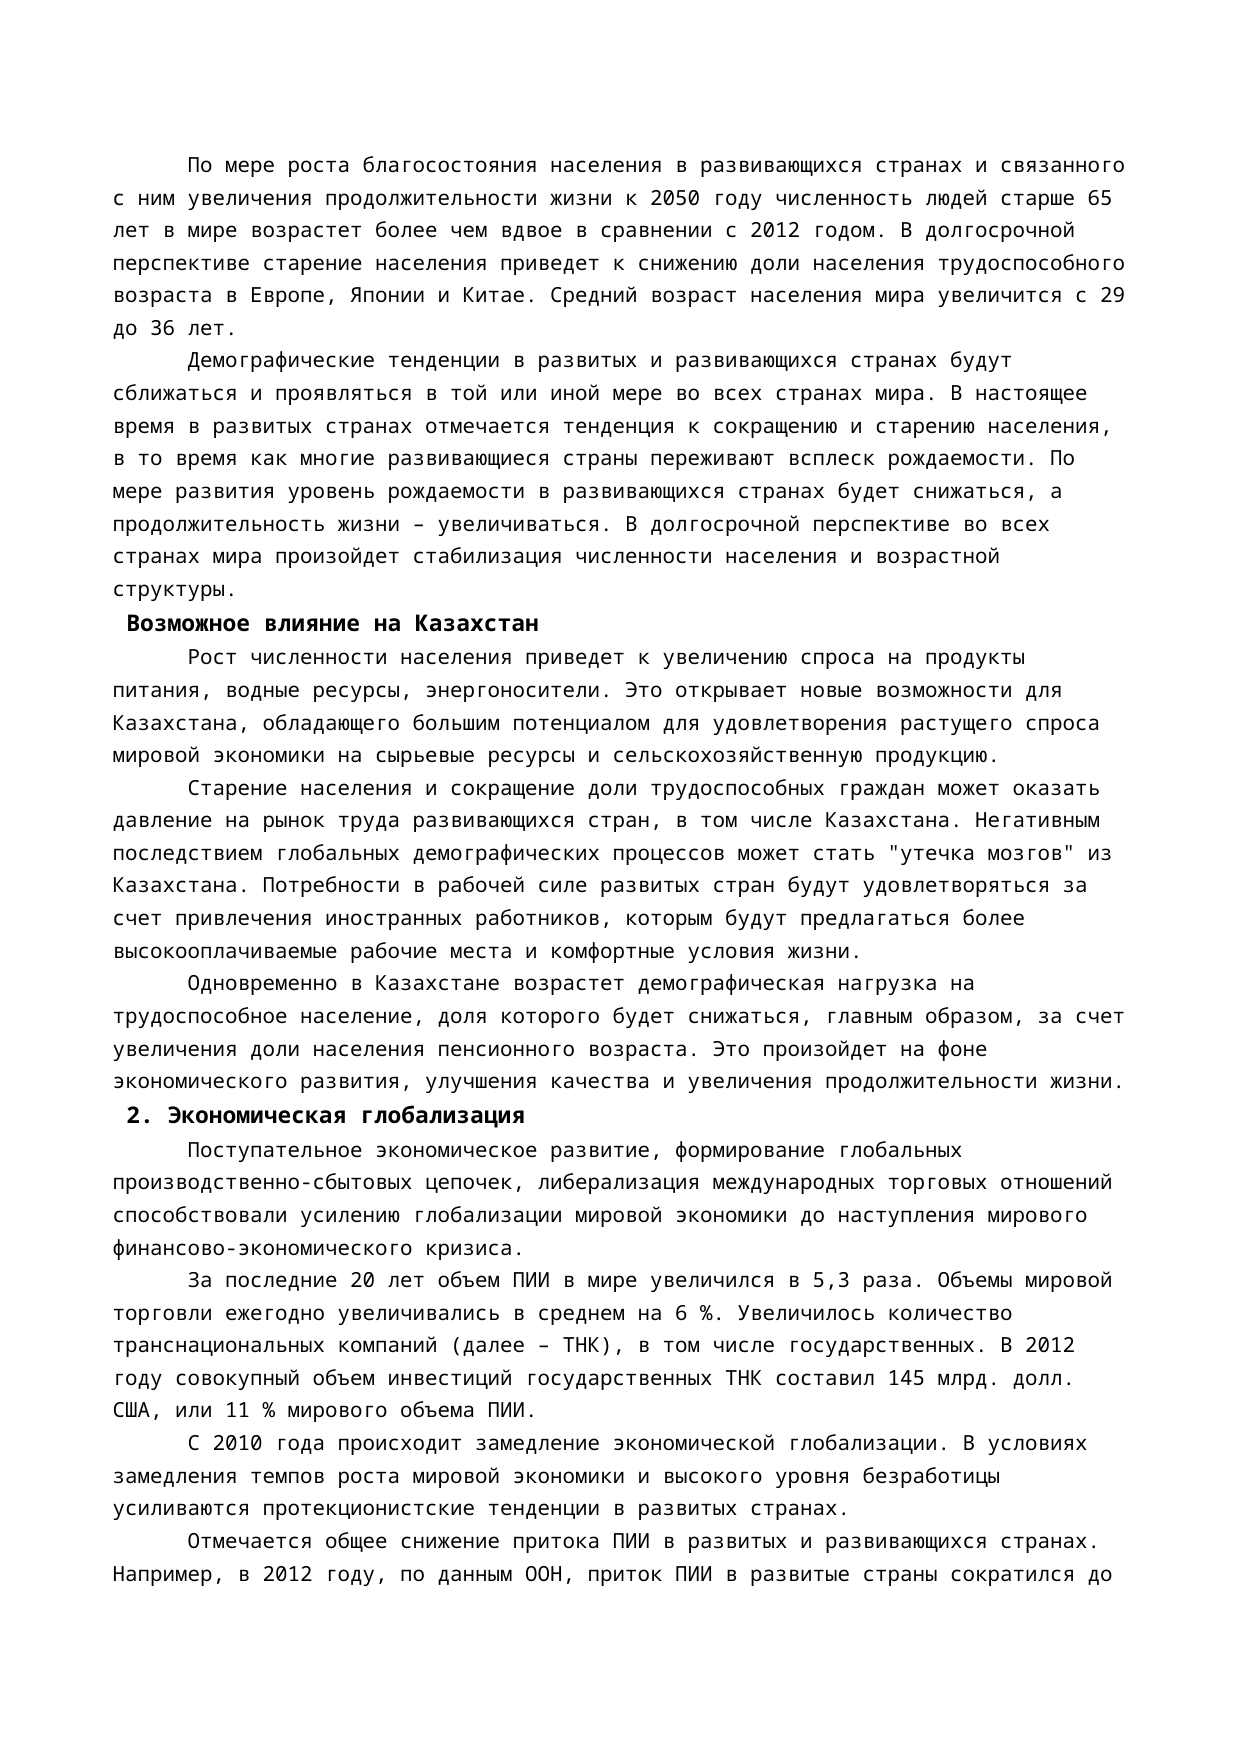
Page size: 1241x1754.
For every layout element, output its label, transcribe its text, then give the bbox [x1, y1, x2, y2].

text За последние 20 лет объем ПИИ в мире увеличился в 5,3 раза. Объемы мировой торговли ежегодно увеличивались в среднем на 6 %. Увеличилось количество транснациональных компаний (далее – ТНК), в том числе государственных. В 2012 году совокупный объем инвестиций государственных ТНК составил 145 млрд. долл. США, или 11 % мирового объема ПИИ. [112, 1265, 1128, 1424]
text 2. Экономическая глобализация [112, 1099, 1128, 1130]
text Старение населения и сокращение доли трудоспособных граждан может оказать давление на рынок труда развивающихся стран, в том числе Казахстана. Негативным последствием глобальных демографических процессов может стать "утечка мозгов" из Казахстана. Потребности в рабочей силе развитых стран будут удовлетворяться за счет привлечения иностранных работников, которым будут предлагаться более высокооплачиваемые рабочие места и комфортные условия жизни. [112, 773, 1128, 964]
text Поступательное экономическое развитие, формирование глобальных производственно-сбытовых цепочек, либерализация международных торговых отношений способствовали усилению глобализации мировой экономики до наступления мирового финансово-экономического кризиса. [112, 1135, 1128, 1261]
text Рост численности населения приведет к увеличению спроса на продукты питания, водные ресурсы, энергоносители. Это открывает новые возможности для Казахстана, обладающего большим потенциалом для удовлетворения растущего спроса мировой экономики на сырьевые ресурсы и сельскохозяйственную продукцию. [112, 642, 1128, 769]
text Одновременно в Казахстане возрастет демографическая нагрузка на трудоспособное население, доля которого будет снижаться, главным образом, за счет увеличения доли населения пенсионного возраста. Это произойдет на фоне экономического развития, улучшения качества и увеличения продолжительности жизни. [112, 968, 1128, 1095]
text Демографические тенденции в развитых и развивающихся странах будут сближаться и проявляться в той или иной мере во всех странах мира. В настоящее время в развитых странах отмечается тенденция к сокращению и старению населения, в то время как многие развивающиеся страны переживают всплеск рождаемости. По мере развития уровень рождаемости в развивающихся странах будет снижаться, а продолжительность жизни – увеличиваться. В долгосрочной перспективе во всех странах мира произойдет стабилизация численности населения и возрастной структуры. [112, 346, 1128, 602]
text По мере роста благосостояния населения в развивающихся странах и связанного с ним увеличения продолжительности жизни к 2050 году численность людей старше 65 лет в мире возрастет более чем вдвое в сравнении с 2012 годом. В долгосрочной перспективе старение населения приведет к снижению доли населения трудоспособного возраста в Европе, Японии и Китае. Средний возраст населения мира увеличится с 29 до 36 лет. [112, 150, 1128, 341]
text Возможное влияние на Казахстан [112, 606, 1128, 638]
text С 2010 года происходит замедление экономической глобализации. В условиях замедления темпов роста мировой экономики и высокого уровня безработицы усиливаются протекционистские тенденции в развитых странах. [112, 1428, 1128, 1522]
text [112, 1526, 1128, 1587]
